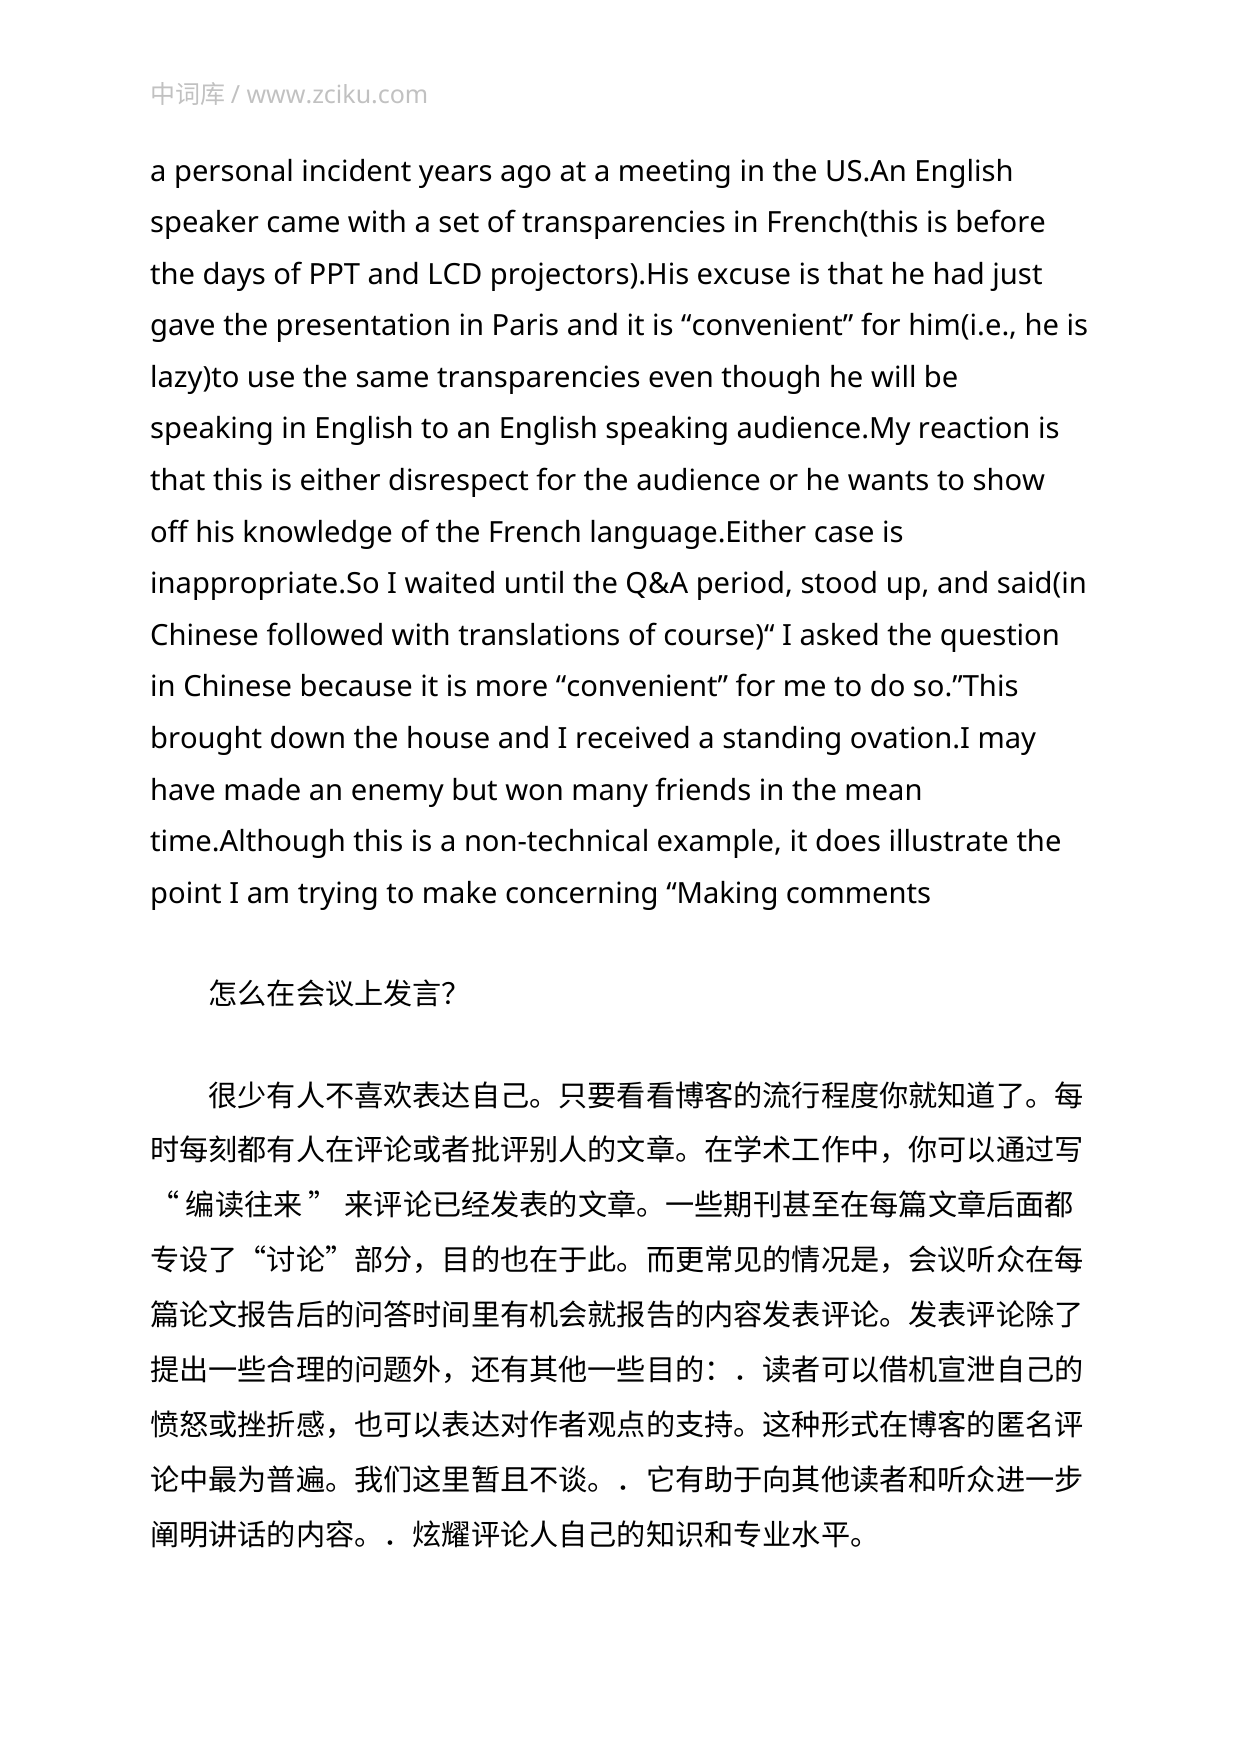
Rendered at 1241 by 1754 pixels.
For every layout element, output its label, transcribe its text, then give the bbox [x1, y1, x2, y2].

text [150, 150, 1090, 912]
text 很少有人不喜欢表达自己。只要看看博客的流行程度你就知道了。每时每刻都有人在评论或者批评别人的文章。在学术工作中，你可以通过写 “ 编读往来 ” 来评论已经发表的文章。一些期刊甚至在每篇文章后面都专设了“讨论”部分，目的也在于此。而更常见的情况是，会议听众在每篇论文报告后的问答时间里有机会就报告的内容发表评论。发表评论除了提出一些合理的问题外，还有其他一些目的：．读者可以借机宣泄自己的愤怒或挫折感，也可以表达对作者观点的支持。这种形式在博客的匿名评论中最为普遍。我们这里暂且不谈。．它有助于向其他读者和听众进一步阐明讲话的内容。．炫耀评论人自己的知识和专业水平。 [150, 1072, 1090, 1553]
text 怎么在会议上发言？ [150, 970, 1090, 1013]
